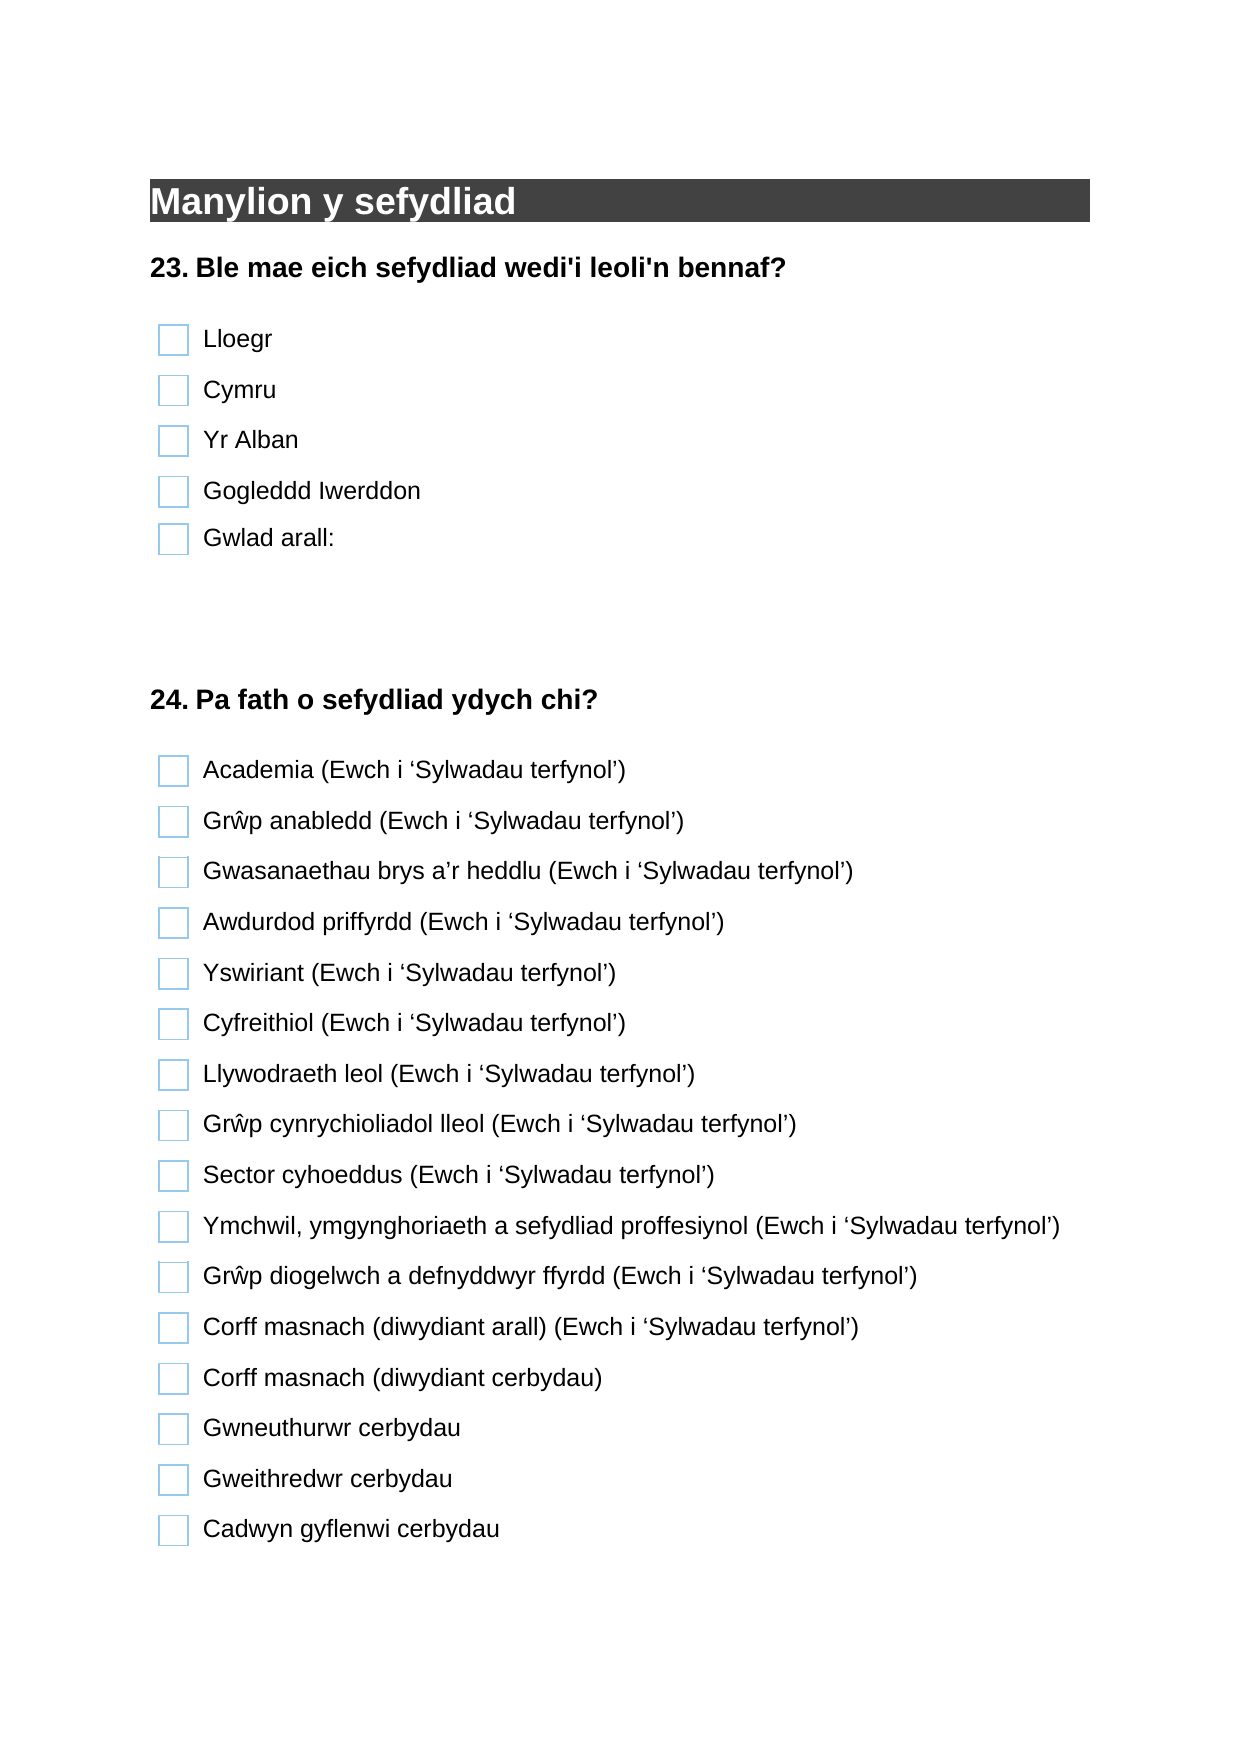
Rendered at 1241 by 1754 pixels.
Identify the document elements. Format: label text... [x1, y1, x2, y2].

table_cell Gwneuthurwr cerbydau [200, 1402, 1068, 1453]
table_cell [150, 1453, 200, 1503]
table_cell Cyfreithiol (Ewch i ‘Sylwadau terfynol’) [200, 997, 1068, 1048]
subtitle 24. Pa fath o sefydliad ydych chi? [150, 683, 1090, 715]
table_header Lloegr [200, 313, 990, 364]
table_cell [150, 364, 200, 414]
subtitle 23. Ble mae eich sefydliad wedi'i leoli'n bennaf? [150, 251, 1090, 284]
table_cell [150, 1352, 200, 1402]
table_cell [150, 1099, 200, 1149]
table_cell Sector cyhoeddus (Ewch i ‘Sylwadau terfynol’) [200, 1149, 1068, 1200]
table_cell Awdurdod priffyrdd (Ewch i ‘Sylwadau terfynol’) [200, 896, 1068, 947]
table_cell [150, 997, 200, 1048]
table_cell Gwlad arall: [200, 516, 990, 592]
table_cell [150, 947, 200, 997]
table_cell Grŵp diogelwch a defnyddwyr ffyrdd (Ewch i ‘Sylwadau terfynol’) [200, 1250, 1068, 1301]
table_cell [150, 1200, 200, 1250]
table_cell [150, 414, 200, 465]
table_cell Llywodraeth leol (Ewch i ‘Sylwadau terfynol’) [200, 1048, 1068, 1098]
table_header Academia (Ewch i ‘Sylwadau terfynol’) [200, 744, 1068, 795]
table_cell Cadwyn gyflenwi cerbydau [200, 1504, 1068, 1554]
table_cell [150, 896, 200, 947]
table_cell Corff masnach (diwydiant cerbydau) [200, 1352, 1068, 1402]
table_cell Grŵp cynrychioliadol lleol (Ewch i ‘Sylwadau terfynol’) [200, 1099, 1068, 1149]
table_cell [150, 465, 200, 516]
table_cell Grŵp anabledd (Ewch i ‘Sylwadau terfynol’) [200, 795, 1068, 845]
table_cell Ymchwil, ymgynghoriaeth a sefydliad proffesiynol (Ewch i ‘Sylwadau terfynol’) [200, 1200, 1068, 1250]
table_cell [150, 795, 200, 845]
table_cell Corff masnach (diwydiant arall) (Ewch i ‘Sylwadau terfynol’) [200, 1301, 1068, 1352]
table_header [150, 744, 200, 795]
table_cell [150, 1149, 200, 1200]
table_cell Yswiriant (Ewch i ‘Sylwadau terfynol’) [200, 947, 1068, 997]
table_header [150, 313, 200, 364]
table_cell [150, 516, 200, 592]
table_cell Gweithredwr cerbydau [200, 1453, 1068, 1503]
table_cell Gogleddd Iwerddon [200, 465, 990, 516]
table_cell [150, 1504, 200, 1554]
table_cell [150, 1250, 200, 1301]
table_cell Cymru [200, 364, 990, 414]
table_cell Gwasanaethau brys a’r heddlu (Ewch i ‘Sylwadau terfynol’) [200, 845, 1068, 896]
table_cell [150, 845, 200, 896]
table_cell [150, 1048, 200, 1098]
subtitle Manylion y sefydliad [150, 179, 1090, 222]
table_cell [150, 1402, 200, 1453]
table_cell Yr Alban [200, 414, 990, 465]
table_cell [150, 1301, 200, 1352]
